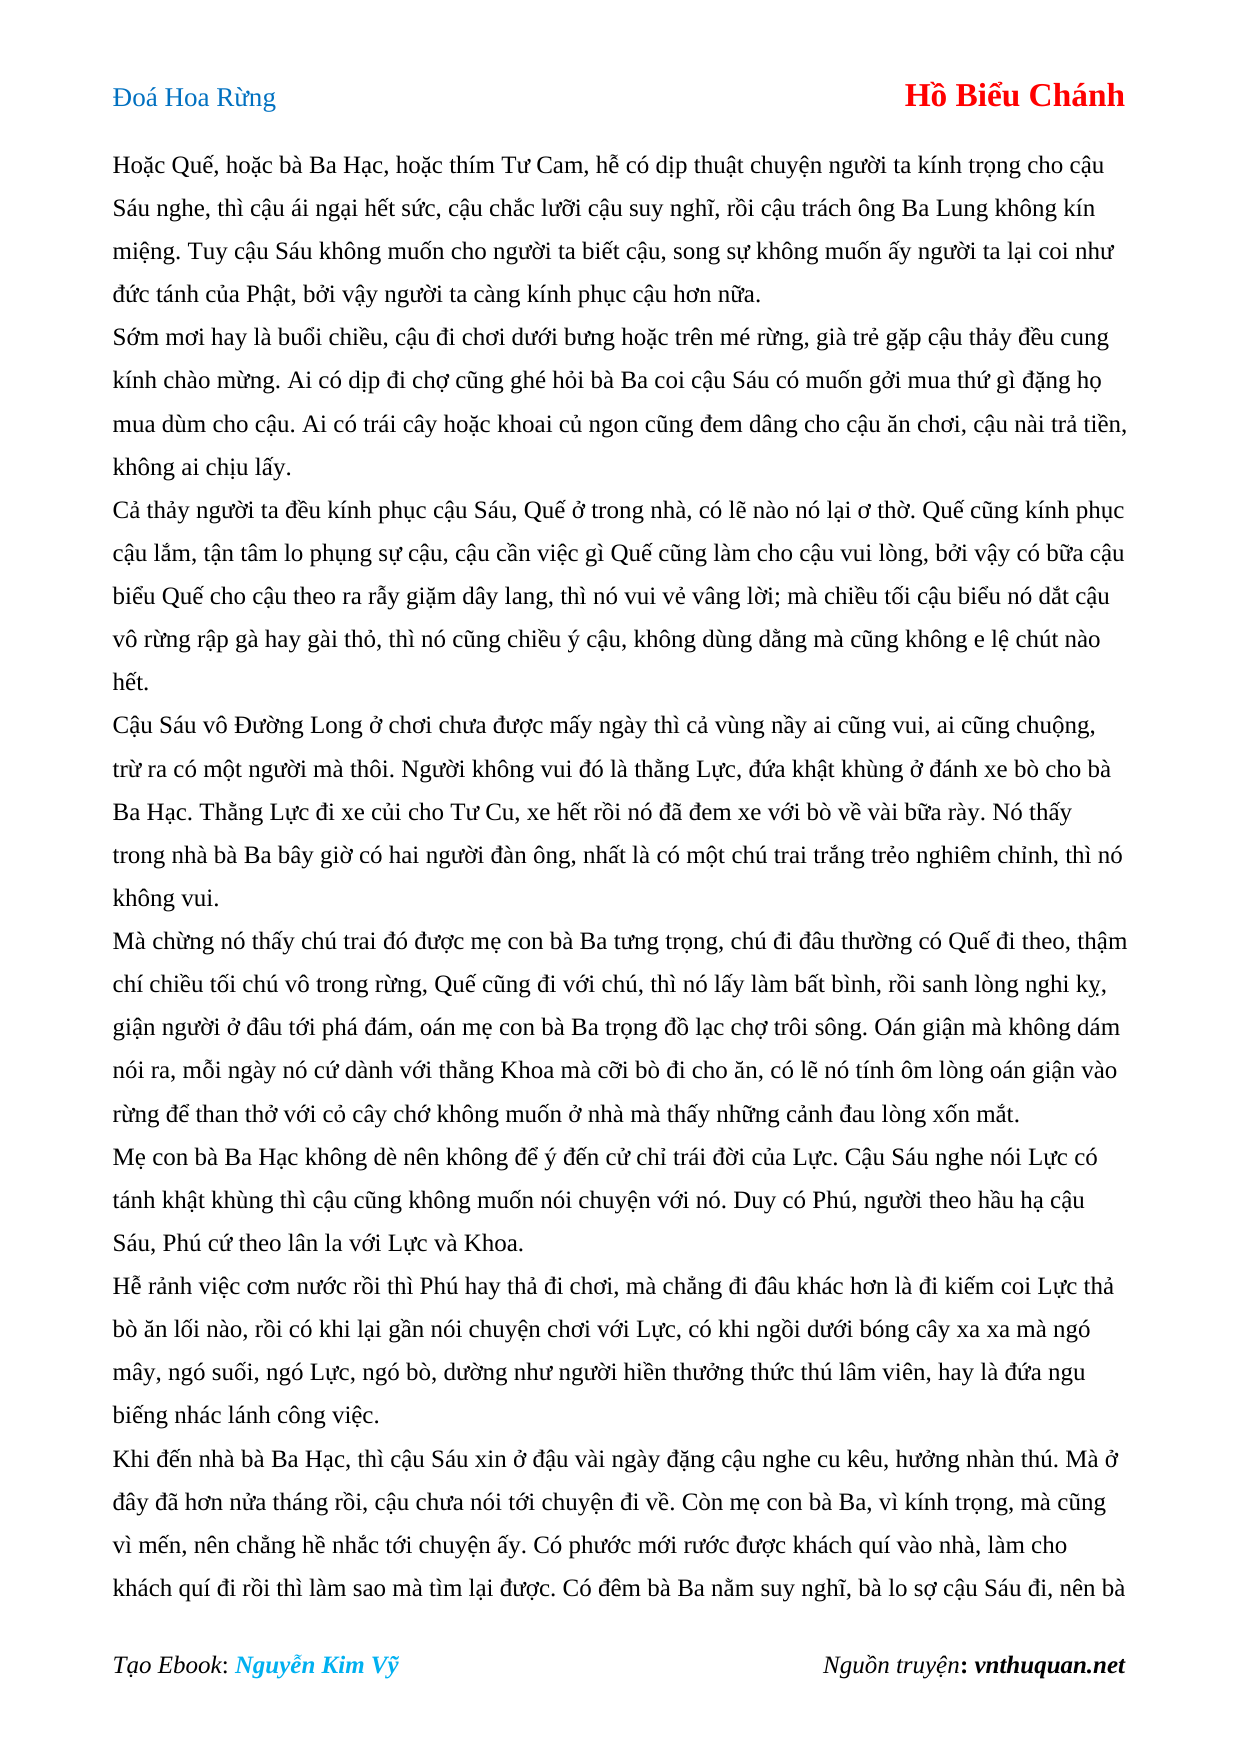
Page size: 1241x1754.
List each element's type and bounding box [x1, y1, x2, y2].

text [112, 150, 1128, 1602]
